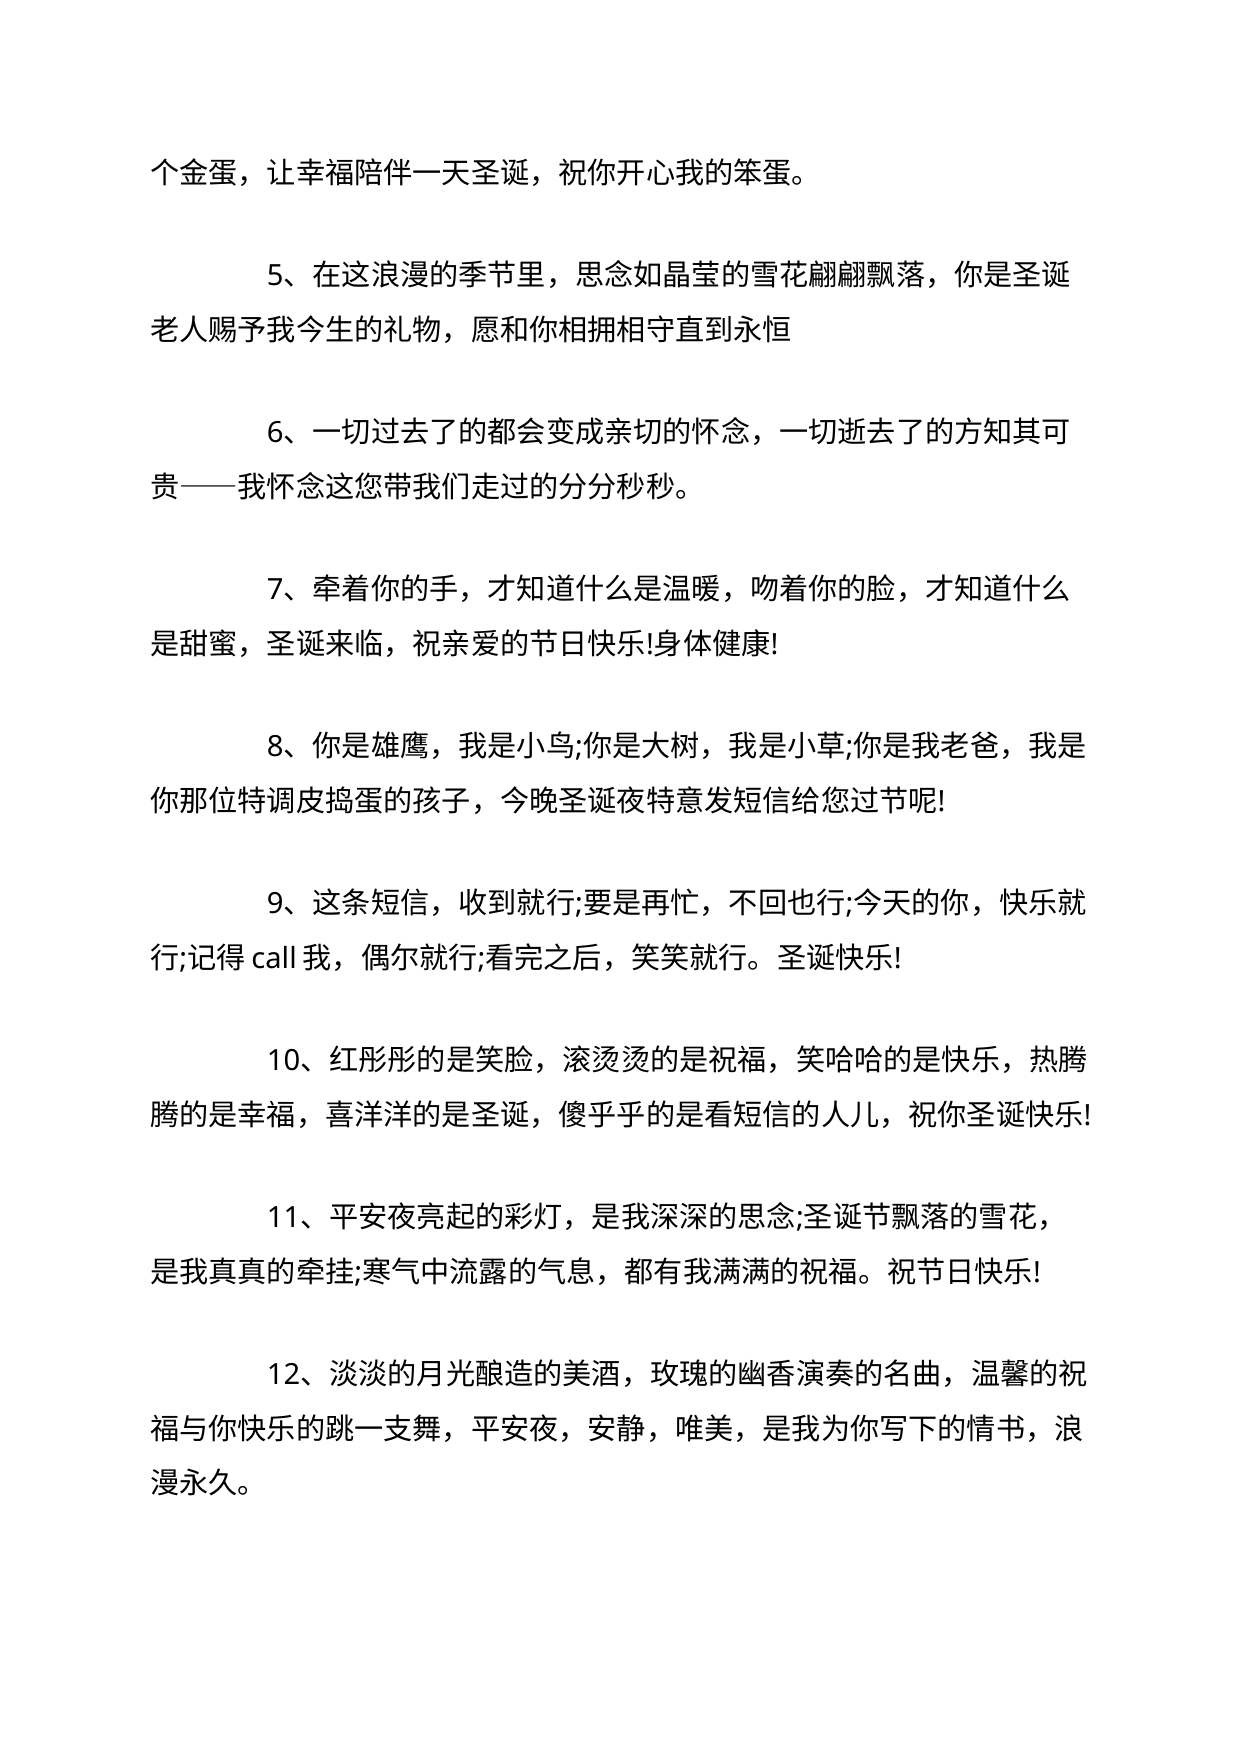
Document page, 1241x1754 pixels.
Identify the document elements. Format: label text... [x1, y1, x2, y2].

text 5、在这浪漫的季节里，思念如晶莹的雪花翩翩飘落，你是圣诞老人赐予我今生的礼物，愿和你相拥相守直到永恒 [150, 252, 1090, 349]
text 11、平安夜亮起的彩灯，是我深深的思念;圣诞节飘落的雪花，是我真真的牵挂;寒气中流露的气息，都有我满满的祝福。祝节日快乐! [150, 1193, 1090, 1291]
text 10、红彤彤的是笑脸，滚烫烫的是祝福，笑哈哈的是快乐，热腾腾的是幸福，喜洋洋的是圣诞，傻乎乎的是看短信的人儿，祝你圣诞快乐! [150, 1036, 1090, 1134]
text 12、淡淡的月光酿造的美酒，玫瑰的幽香演奏的名曲，温馨的祝福与你快乐的跳一支舞，平安夜，安静，唯美，是我为你写下的情书，浪漫永久。 [150, 1350, 1090, 1502]
text 6、一切过去了的都会变成亲切的怀念，一切逝去了的方知其可贵——我怀念这您带我们走过的分分秒秒。 [150, 408, 1090, 506]
text 7、牵着你的手，才知道什么是温暖，吻着你的脸，才知道什么是甜蜜，圣诞来临，祝亲爱的节日快乐!身体健康! [150, 565, 1090, 663]
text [150, 150, 1090, 192]
text 8、你是雄鹰，我是小鸟;你是大树，我是小草;你是我老爸，我是你那位特调皮捣蛋的孩子，今晚圣诞夜特意发短信给您过节呢! [150, 722, 1090, 820]
text 9、这条短信，收到就行;要是再忙，不回也行;今天的你，快乐就行;记得call我，偶尔就行;看完之后，笑笑就行。圣诞快乐! [150, 879, 1090, 977]
